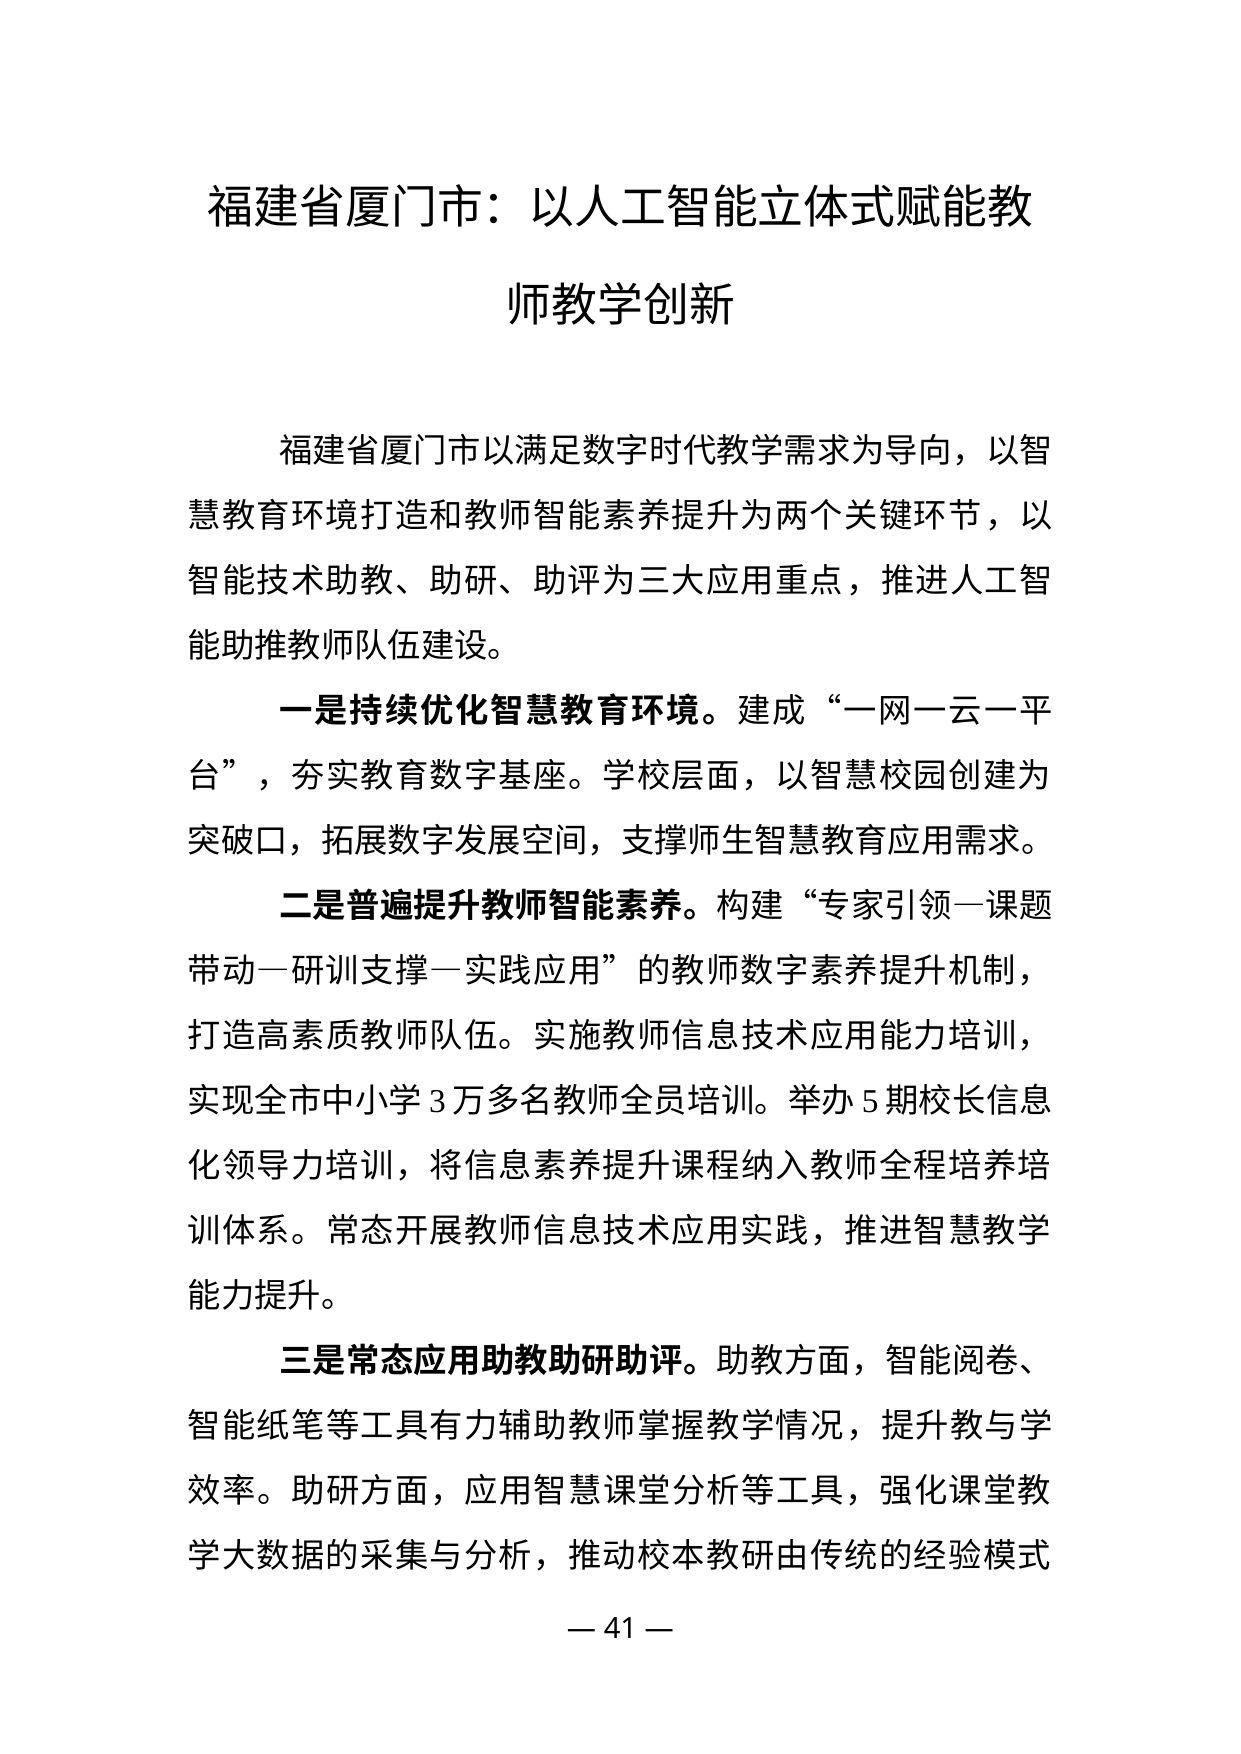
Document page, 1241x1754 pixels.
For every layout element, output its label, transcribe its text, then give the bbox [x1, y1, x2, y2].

text 福建省厦门市以满足数字时代教学需求为导向，以智慧教育环境打造和教师智能素养提升为两个关键环节，以智能技术助教、助研、助评为三大应用重点，推进人工智能助推教师队伍建设。 [187, 415, 1053, 675]
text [187, 1325, 1053, 1585]
text 一是持续优化智慧教育环境。建成“一网一云一平台”，夯实教育数字基座。学校层面，以智慧校园创建为突破口，拓展数字发展空间，支撑师生智慧教育应用需求。 [187, 675, 1053, 870]
text 福建省厦门市：以人工智能立体式赋能教师教学创新 [187, 155, 1053, 350]
text 二是普遍提升教师智能素养。构建“专家引领—课题带动—研训支撑—实践应用”的教师数字素养提升机制，打造高素质教师队伍。实施教师信息技术应用能力培训，实现全市中小学3万多名教师全员培训。举办5期校长信息化领导力培训，将信息素养提升课程纳入教师全程培养培训体系。常态开展教师信息技术应用实践，推进智慧教学能力提升。 [187, 870, 1053, 1325]
